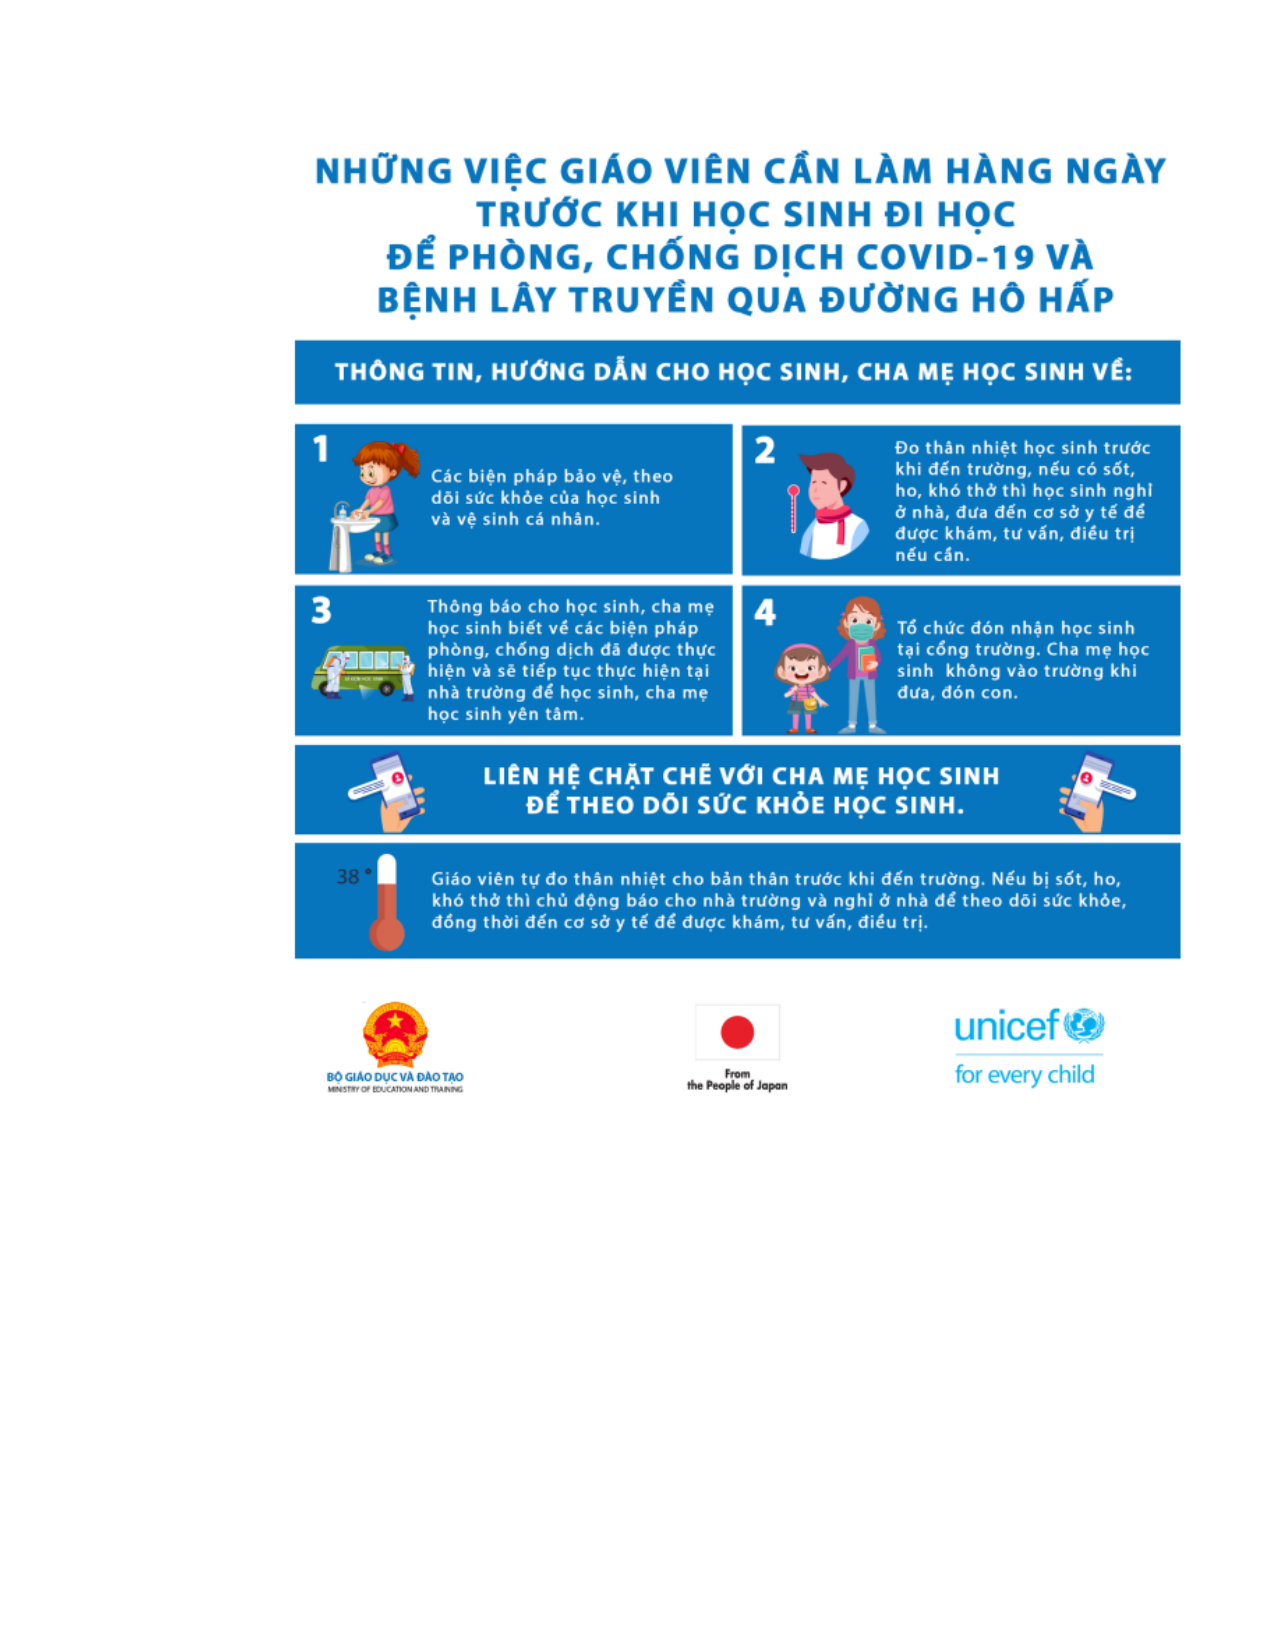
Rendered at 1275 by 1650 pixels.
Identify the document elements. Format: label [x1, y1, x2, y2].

picture [132, 0, 1270, 1472]
